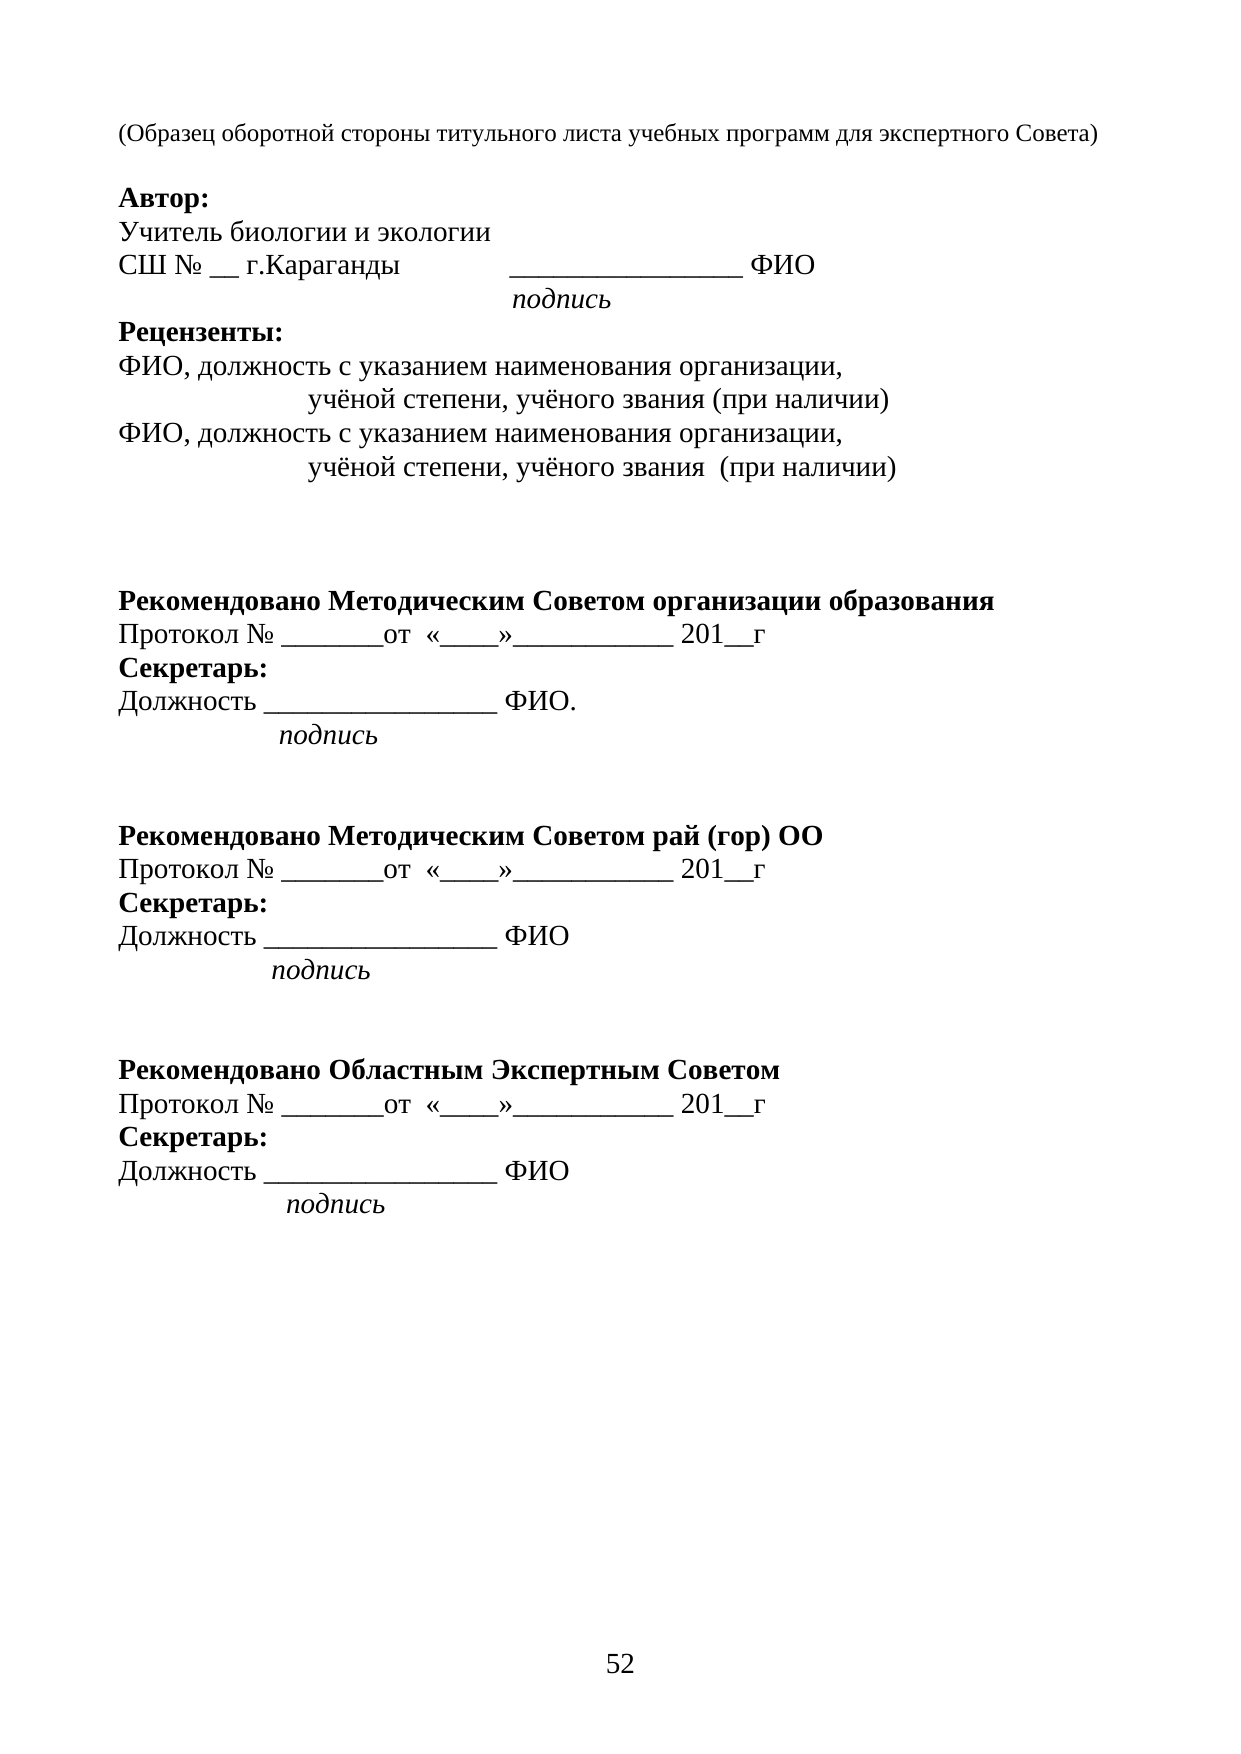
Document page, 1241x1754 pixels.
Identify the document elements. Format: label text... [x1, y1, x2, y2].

text Секретарь: [118, 1119, 1122, 1153]
text Рекомендовано Областным Экспертным Советом [118, 1052, 1122, 1086]
text ФИО, должность с указанием наименования организации, [118, 348, 1122, 382]
text ФИО, должность с указанием наименования организации, [118, 415, 1122, 449]
text (Образец оборотной стороны титульного листа учебных программ для экспертного Совета) [118, 118, 1122, 147]
text Учитель биологии и экологии [118, 214, 1122, 247]
text Секретарь: [118, 885, 1122, 918]
text Рекомендовано Методическим Советом рай (гор) ОО [118, 818, 1122, 851]
text Секретарь: [118, 650, 1122, 683]
text учёной степени, учёного звания (при наличии) [118, 382, 1122, 415]
text Рецензенты: [118, 314, 1122, 348]
text подпись [118, 952, 1122, 985]
text учёной степени, учёного звания (при наличии) [118, 449, 1122, 482]
text Должность ________________ ФИО. [118, 683, 1122, 717]
text Протокол № _______от «____»___________ 201__г [118, 1086, 1122, 1119]
text Должность ________________ ФИО [118, 918, 1122, 952]
text подпись [118, 1187, 1122, 1220]
text подпись [118, 281, 1122, 314]
text Протокол № _______от «____»___________ 201__г [118, 616, 1122, 650]
text Должность ________________ ФИО [118, 1153, 1122, 1187]
text СШ № __ г.Караганды ________________ ФИО [118, 247, 1122, 281]
text Протокол № _______от «____»___________ 201__г [118, 851, 1122, 885]
text Рекомендовано Методическим Советом организации образования [118, 583, 1122, 616]
text подпись [118, 717, 1122, 751]
text Автор: [118, 180, 1122, 214]
